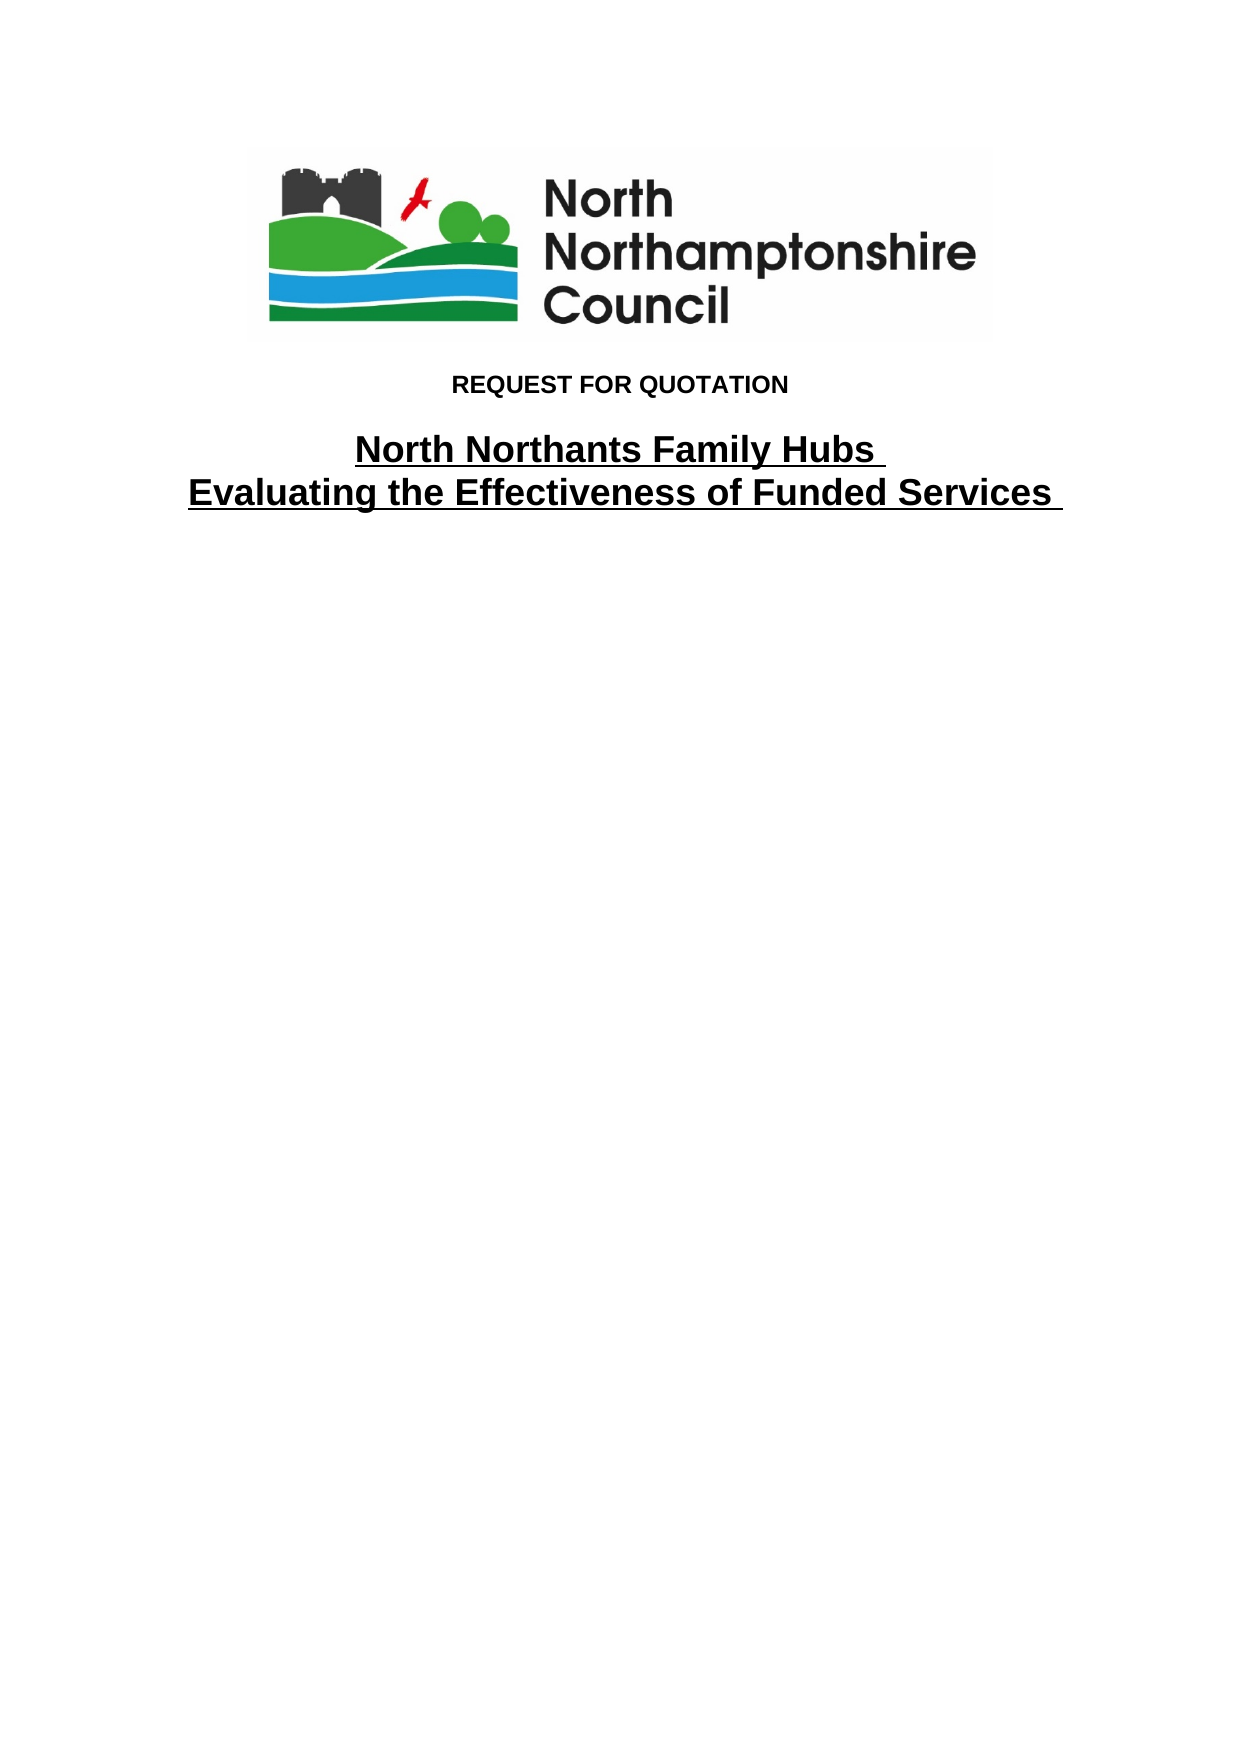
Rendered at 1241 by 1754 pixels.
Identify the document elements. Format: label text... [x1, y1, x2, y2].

text North Northants Family Hubs Evaluating the Effectiveness of Funded Services [148, 427, 1092, 514]
picture [247, 147, 993, 342]
text Request for Quotation [148, 370, 1092, 399]
